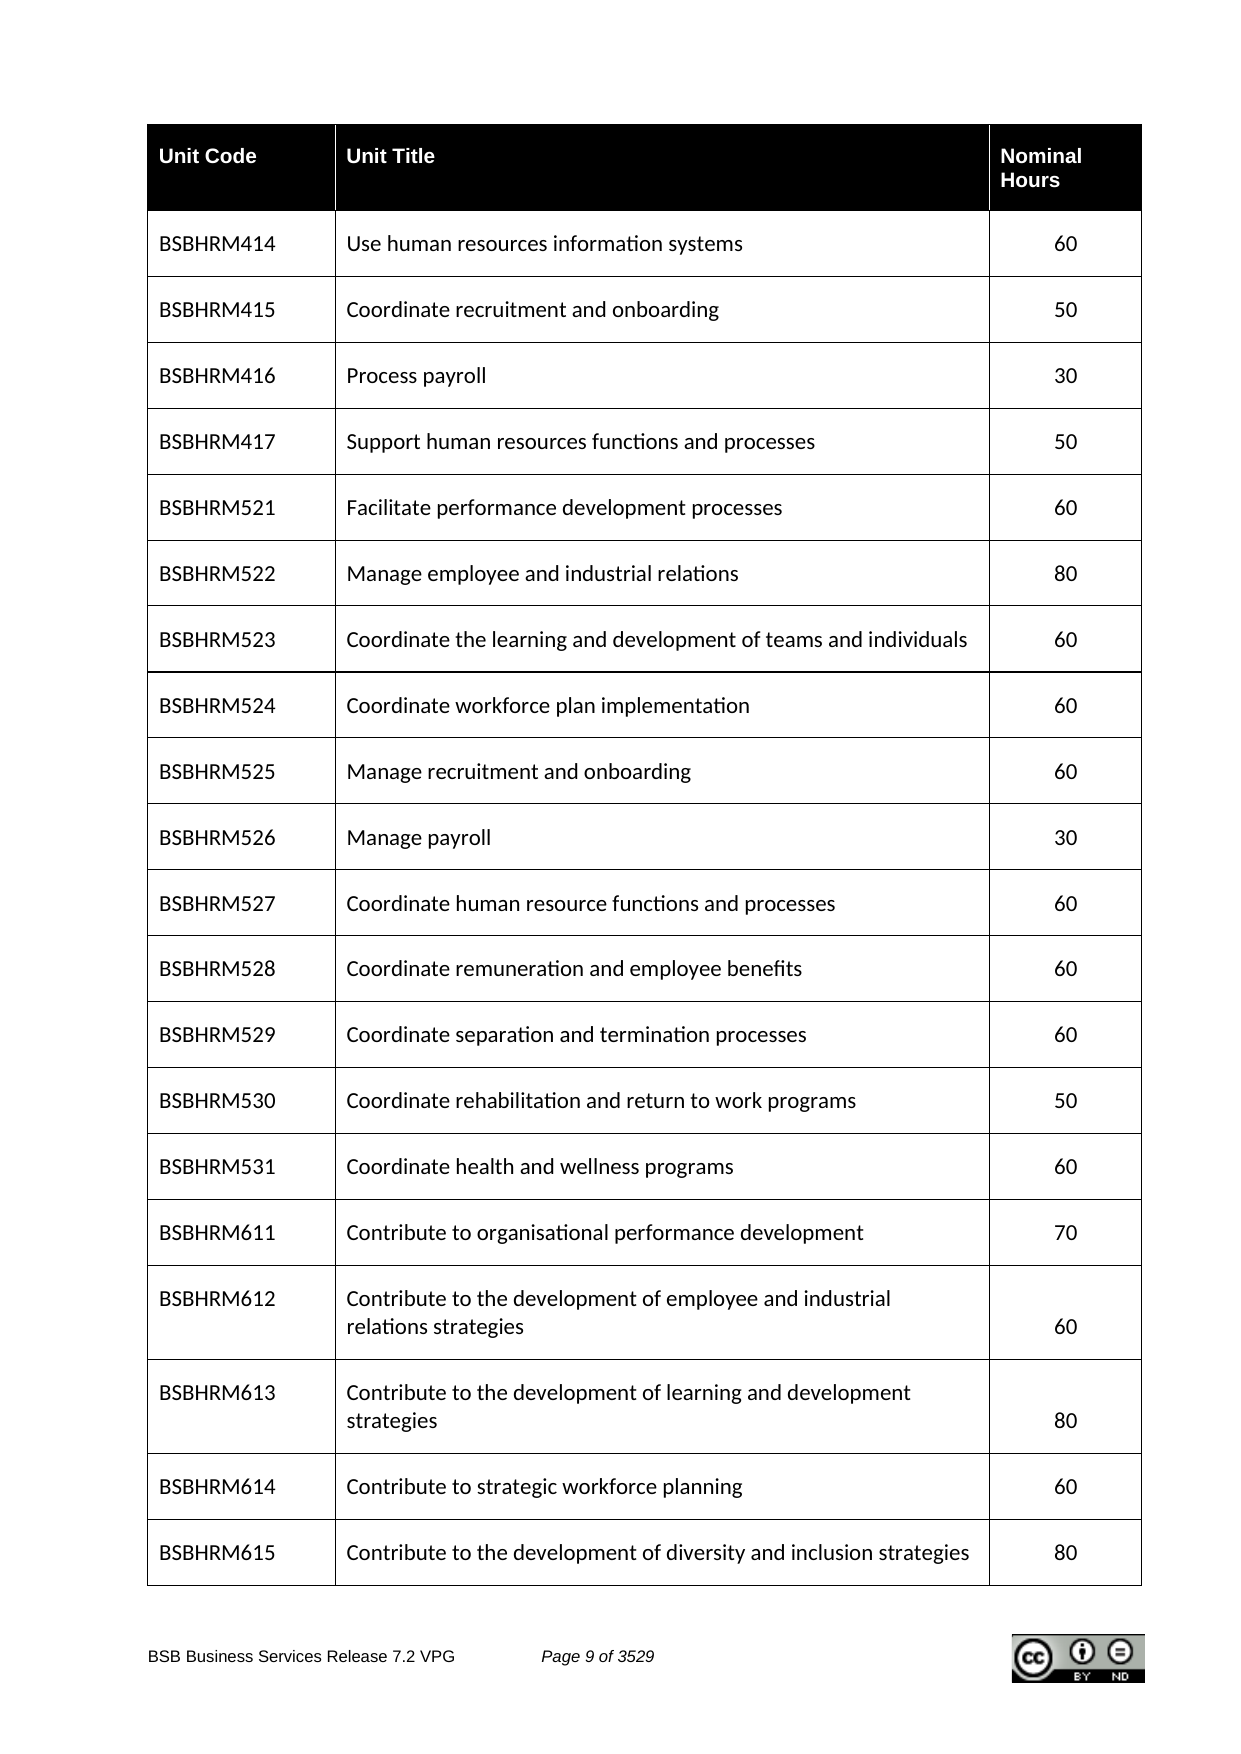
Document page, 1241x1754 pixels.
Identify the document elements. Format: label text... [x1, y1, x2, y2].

table_cell BSBHRM523 [148, 606, 335, 671]
table_cell 70 [990, 1200, 1141, 1265]
table_cell BSBHRM414 [148, 211, 335, 276]
table_cell Coordinate rehabilitation and return to work programs [336, 1068, 989, 1133]
table_cell 60 [990, 936, 1141, 1001]
table_cell 60 [990, 738, 1141, 803]
table_cell Use human resources information systems [336, 211, 989, 276]
table_cell 60 [990, 673, 1141, 737]
table_cell BSBHRM415 [148, 277, 335, 342]
table_cell Process payroll [336, 343, 989, 408]
table_cell Manage recruitment and onboarding [336, 738, 989, 803]
table_header Nominal Hours [990, 125, 1141, 210]
table_cell BSBHRM527 [148, 870, 335, 935]
table_header Unit Title [336, 125, 989, 210]
table_cell BSBHRM526 [148, 804, 335, 869]
table_cell BSBHRM531 [148, 1134, 335, 1199]
table_cell Contribute to the development of learning and development strategies [336, 1360, 989, 1453]
table_cell 60 [990, 1002, 1141, 1067]
table_cell BSBHRM417 [148, 409, 335, 473]
table_cell BSBHRM530 [148, 1068, 335, 1133]
table_cell 60 [990, 1454, 1141, 1519]
table_cell BSBHRM525 [148, 738, 335, 803]
table_cell Coordinate the learning and development of teams and individuals [336, 606, 989, 671]
table_cell BSBHRM611 [148, 1200, 335, 1265]
table_cell Facilitate performance development processes [336, 475, 989, 539]
table_cell 60 [990, 606, 1141, 671]
table_cell 80 [990, 541, 1141, 605]
table_cell Coordinate health and wellness programs [336, 1134, 989, 1199]
table_cell 80 [990, 1520, 1141, 1584]
table_cell BSBHRM521 [148, 475, 335, 539]
table_cell 60 [990, 475, 1141, 539]
table_cell Coordinate workforce plan implementation [336, 673, 989, 737]
table_cell BSBHRM529 [148, 1002, 335, 1067]
table_cell BSBHRM522 [148, 541, 335, 605]
table_cell BSBHRM416 [148, 343, 335, 408]
table_cell 80 [990, 1360, 1141, 1453]
table_cell Coordinate remuneration and employee benefits [336, 936, 989, 1001]
table_cell 50 [990, 409, 1141, 473]
table_cell 30 [990, 804, 1141, 869]
table_cell BSBHRM613 [148, 1360, 335, 1453]
table_cell Contribute to organisational performance development [336, 1200, 989, 1265]
table_cell Coordinate recruitment and onboarding [336, 277, 989, 342]
table_cell Contribute to the development of employee and industrial relations strategies [336, 1266, 989, 1359]
table_cell Manage payroll [336, 804, 989, 869]
table_cell Coordinate human resource functions and processes [336, 870, 989, 935]
table_cell 60 [990, 1134, 1141, 1199]
table_cell 60 [990, 870, 1141, 935]
table_header Unit Code [148, 125, 335, 210]
table_cell 50 [990, 1068, 1141, 1133]
table_cell BSBHRM528 [148, 936, 335, 1001]
table_cell Manage employee and industrial relations [336, 541, 989, 605]
table_cell Contribute to strategic workforce planning [336, 1454, 989, 1519]
table_cell 60 [990, 1266, 1141, 1359]
table_cell 60 [990, 211, 1141, 276]
table_cell Coordinate separation and termination processes [336, 1002, 989, 1067]
table_cell Contribute to the development of diversity and inclusion strategies [336, 1520, 989, 1584]
table_cell BSBHRM615 [148, 1520, 335, 1584]
table_cell 30 [990, 343, 1141, 408]
table_cell BSBHRM612 [148, 1266, 335, 1359]
table_cell BSBHRM614 [148, 1454, 335, 1519]
table_cell BSBHRM524 [148, 673, 335, 737]
table_cell 50 [990, 277, 1141, 342]
table_cell Support human resources functions and processes [336, 409, 989, 473]
picture [1010, 1634, 1144, 1681]
